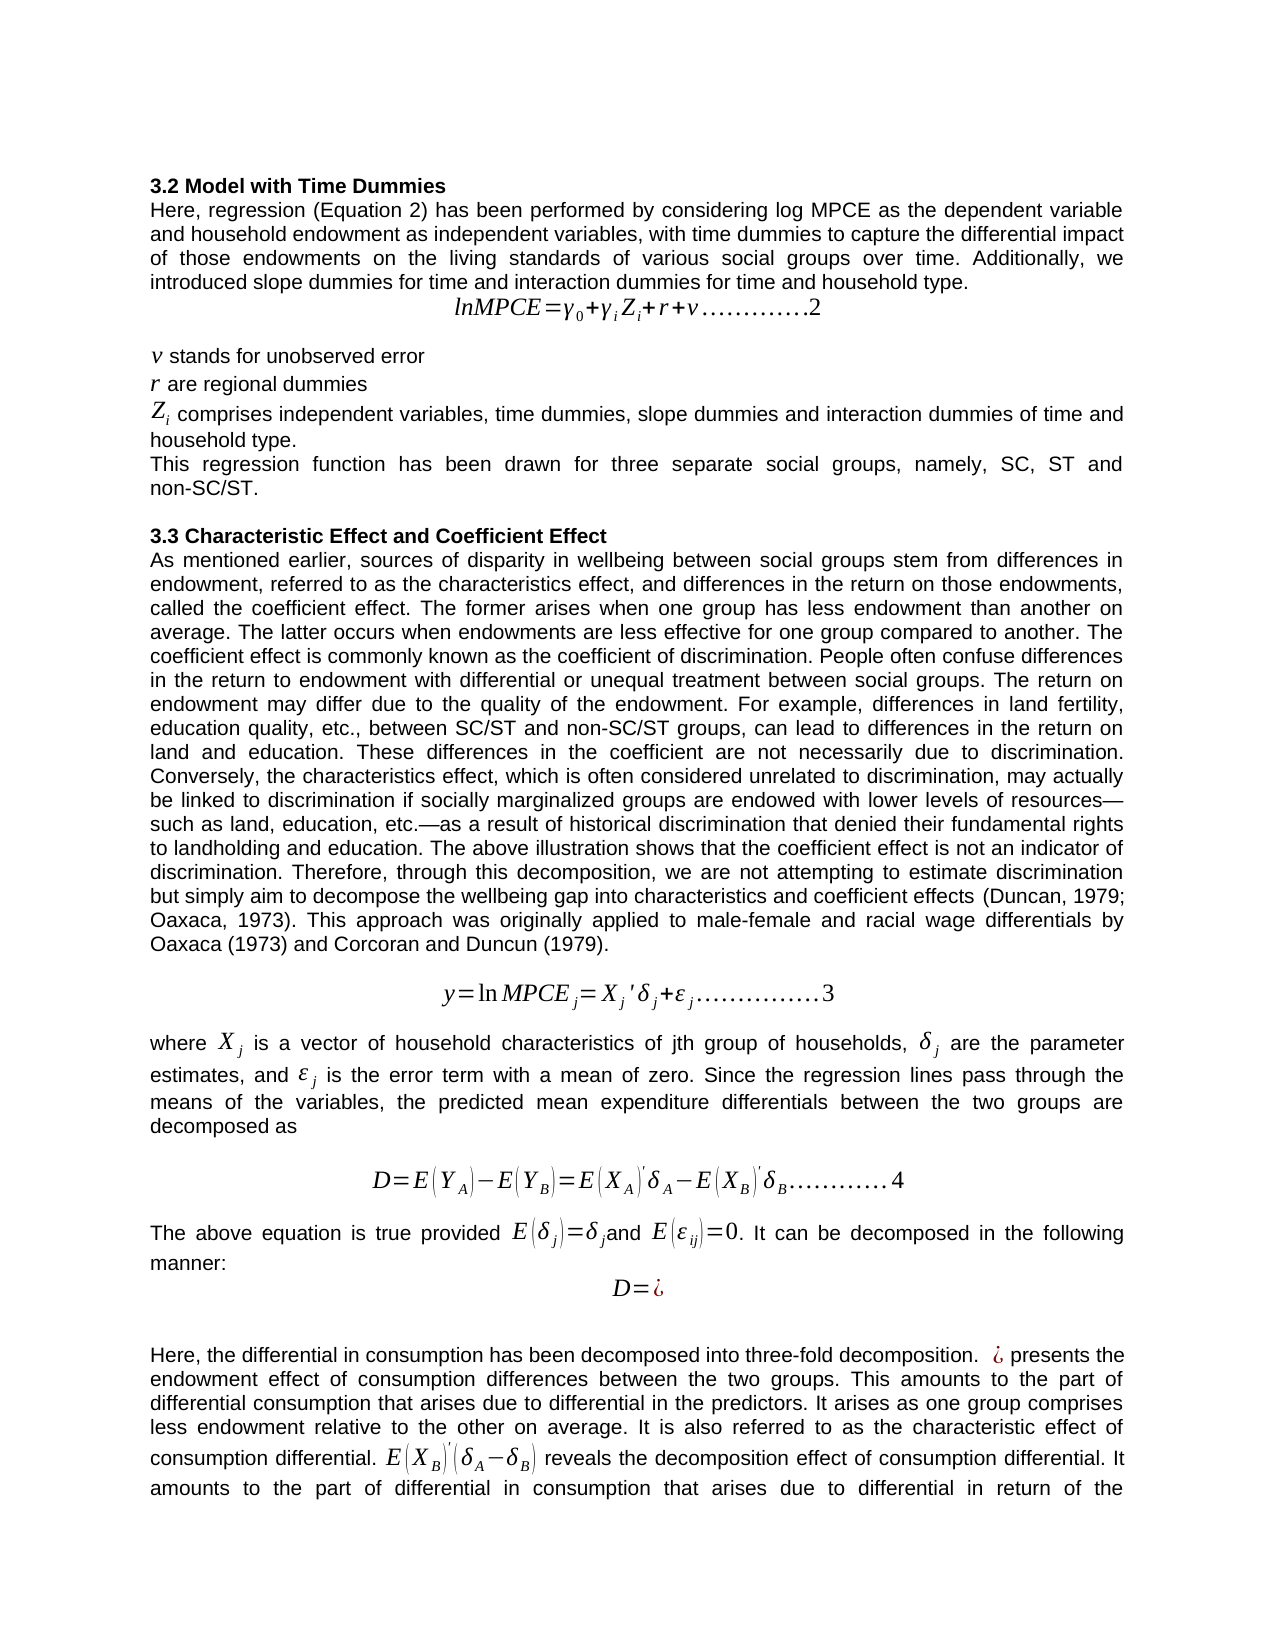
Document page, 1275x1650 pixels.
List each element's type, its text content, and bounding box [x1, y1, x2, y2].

text where is a vector of household characteristics of jth group of households, are the parameter estimates, and is the error term with a mean of zero. Since the regression lines pass through the means of the variables, the predicted mean expenditure differentials between the two groups are decomposed as [150, 1027, 1125, 1138]
text As mentioned earlier, sources of disparity in wellbeing between social groups stem from differences in endowment, referred to as the characteristics effect, and differences in the return on those endowments, called the coefficient effect. The former arises when one group has less endowment than another on average. The latter occurs when endowments are less effective for one group compared to another. The coefficient effect is commonly known as the coefficient of discrimination. People often confuse differences in the return to endowment with differential or unequal treatment between social groups. The return on endowment may differ due to the quality of the endowment. For example, differences in land fertility, education quality, etc., between SC/ST and non-SC/ST groups, can lead to differences in the return on land and education. These differences in the coefficient are not necessarily due to discrimination. Conversely, the characteristics effect, which is often considered unrelated to discrimination, may actually be linked to discrimination if socially marginalized groups are endowed with lower levels of resources—such as land, education, etc.—as a result of historical discrimination that denied their fundamental rights to landholding and education. The above illustration shows that the coefficient effect is not an indicator of discrimination. Therefore, through this decomposition, we are not attempting to estimate discrimination but simply aim to decompose the wellbeing gap into characteristics and coefficient effects (Duncan, 1979; Oaxaca, 1973). This approach was originally applied to male-female and racial wage differentials by Oaxaca (1973) and Corcoran and Duncun (1979). [150, 548, 1125, 955]
text 3.2 Model with Time Dummies [150, 174, 1125, 198]
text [150, 1343, 1125, 1500]
text are regional dummies [150, 369, 1125, 397]
text The above equation is true provided and . It can be decomposed in the following manner: [150, 1216, 1125, 1274]
text stands for unobserved error [150, 342, 1125, 369]
text This regression function has been drawn for three separate social groups, namely, SC, ST and non-SC/ST. [150, 452, 1125, 500]
text Here, regression (Equation 2) has been performed by considering log MPCE as the dependent variable and household endowment as independent variables, with time dummies to capture the differential impact of those endowments on the living standards of various social groups over time. Additionally, we introduced slope dummies for time and interaction dummies for time and household type. [150, 198, 1125, 294]
text comprises independent variables, time dummies, slope dummies and interaction dummies of time and household type. [150, 397, 1125, 452]
text 3.3 Characteristic Effect and Coefficient Effect [150, 524, 1125, 548]
